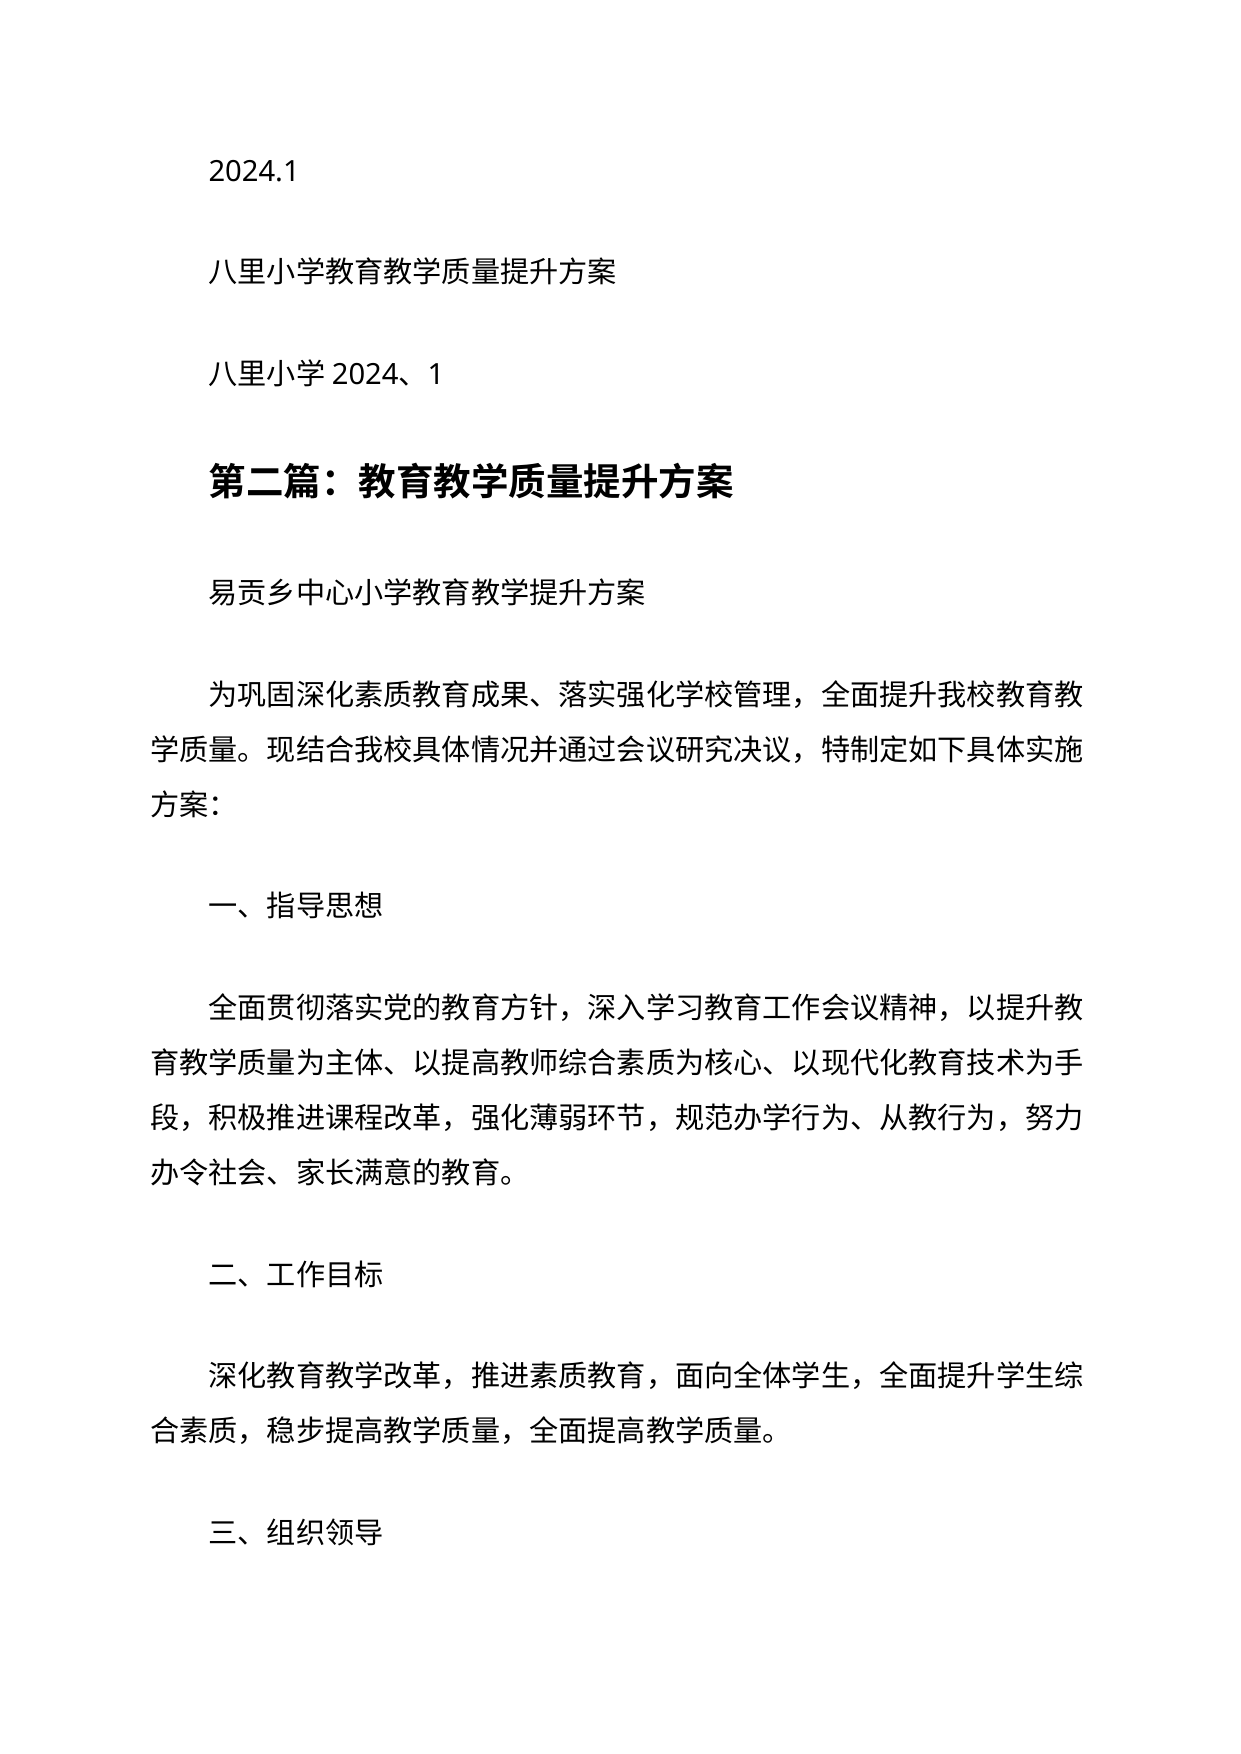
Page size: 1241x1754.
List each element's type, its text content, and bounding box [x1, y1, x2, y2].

text 深化教育教学改革，推进素质教育，面向全体学生，全面提升学生综合素质，稳步提高教学质量，全面提高教学质量。 [150, 1353, 1090, 1450]
text 八里小学教育教学质量提升方案 [150, 248, 1090, 291]
text 二、工作目标 [150, 1251, 1090, 1293]
text 易贡乡中心小学教育教学提升方案 [150, 569, 1090, 612]
text 一、指导思想 [150, 883, 1090, 925]
text 第二篇：教育教学质量提升方案 [150, 452, 1090, 506]
text 为巩固深化素质教育成果、落实强化学校管理，全面提升我校教育教学质量。现结合我校具体情况并通过会议研究决议，特制定如下具体实施方案： [150, 671, 1090, 823]
text 全面贯彻落实党的教育方针，深入学习教育工作会议精神，以提升教育教学质量为主体、以提高教师综合素质为核心、以现代化教育技术为手段，积极推进课程改革，强化薄弱环节，规范办学行为、从教行为，努力办令社会、家长满意的教育。 [150, 985, 1090, 1192]
text 三、组织领导 [150, 1509, 1090, 1552]
text 八里小学 2024、1 [150, 350, 1090, 393]
text 2024.1 [150, 150, 1090, 190]
